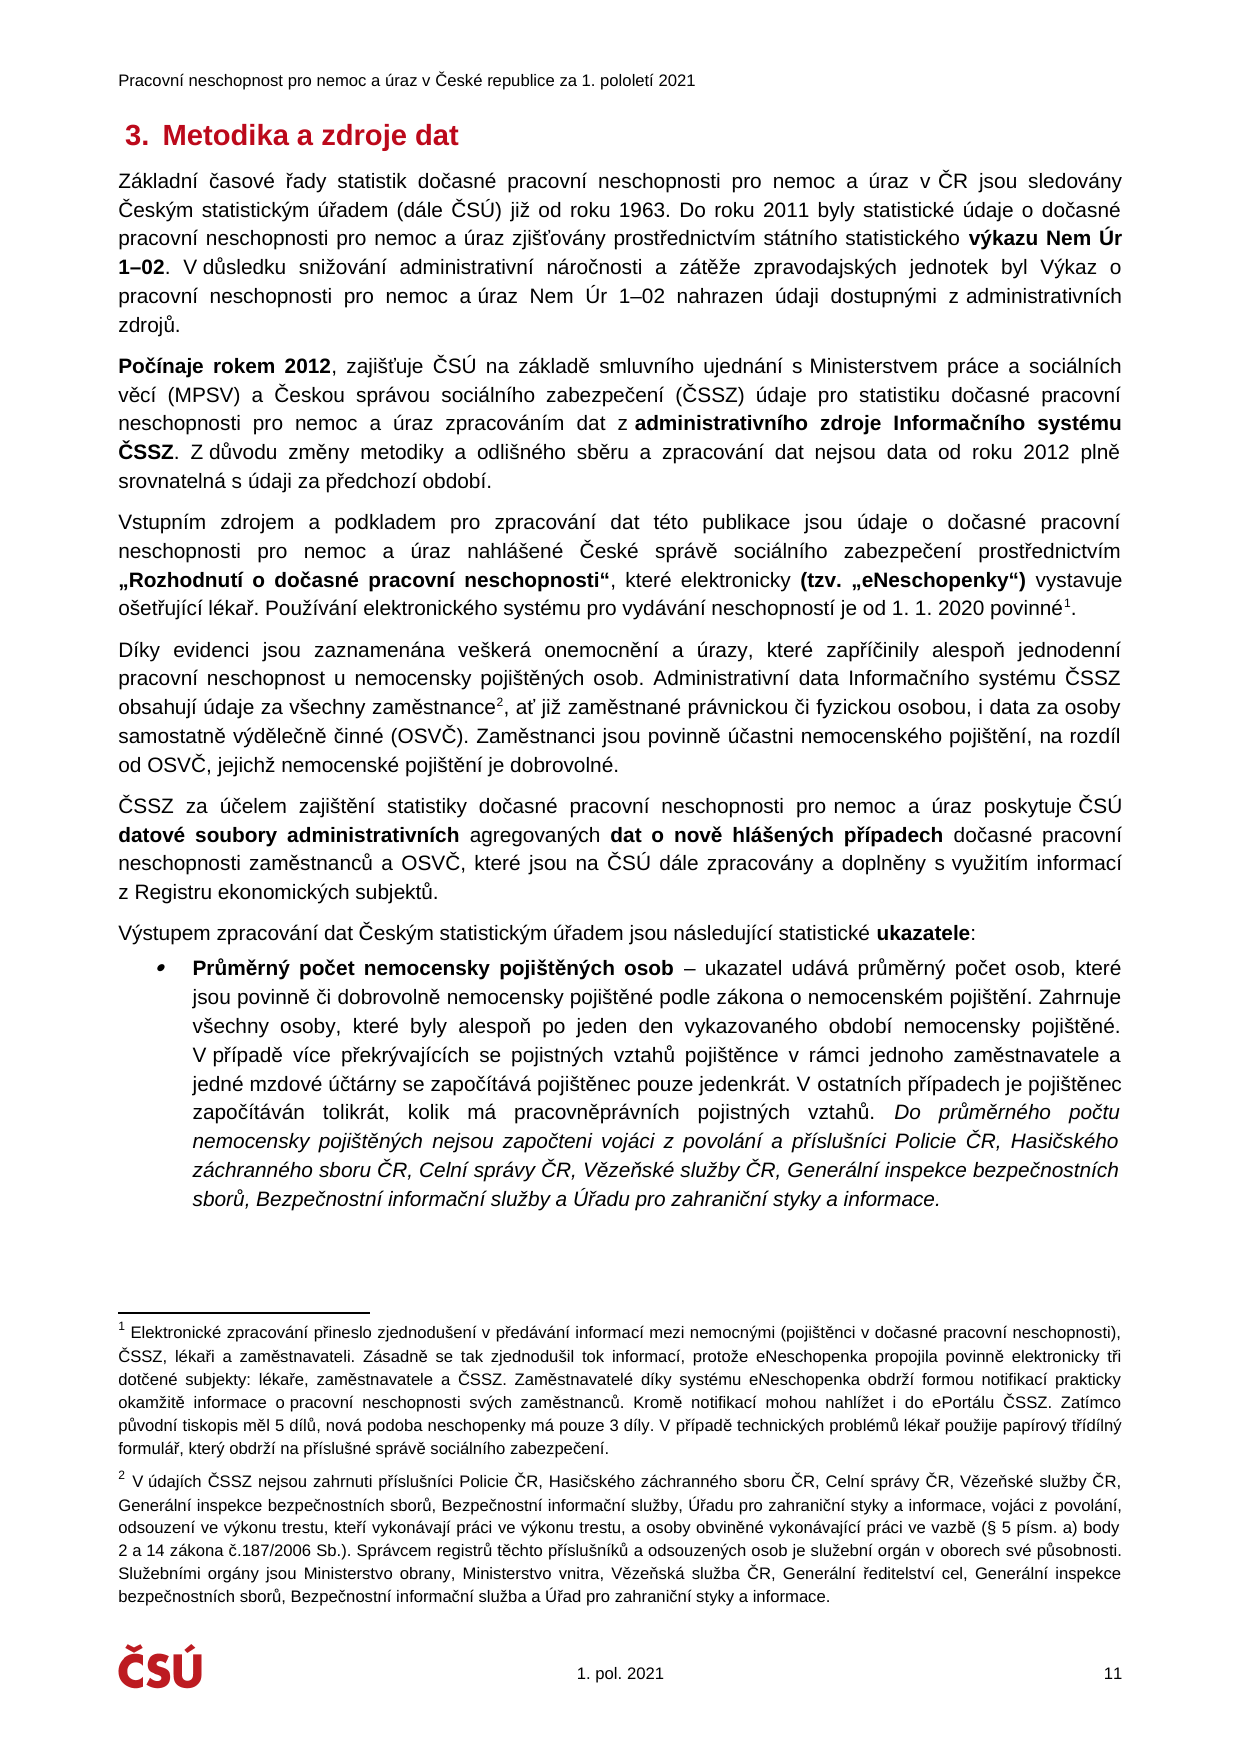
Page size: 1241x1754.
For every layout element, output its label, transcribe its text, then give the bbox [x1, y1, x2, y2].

text Základní časové řady statistik dočasné pracovní neschopnosti pro nemoc a úraz v ČR jsou sledovány Českým statistickým úřadem (dále ČSÚ) již od roku 1963. Do roku 2011 byly statistické údaje o dočasné pracovní neschopnosti pro nemoc a úraz zjišťovány prostřednictvím státního statistického výkazu Nem Úr 1–02. V důsledku snižování administrativní náročnosti a zátěže zpravodajských jednotek byl Výkaz o pracovní neschopnosti pro nemoc a úraz Nem Úr 1–02 nahrazen údaji dostupnými z administrativních zdrojů. [118, 169, 1122, 336]
picture [118, 1643, 202, 1689]
text Díky evidenci jsou zaznamenána veškerá onemocnění a úrazy, které zapříčinily alespoň jednodenní pracovní neschopnost u nemocensky pojištěných osob. Administrativní data Informačního systému ČSSZ obsahují údaje za všechny zaměstnance, ať již zaměstnané právnickou či fyzickou osobou, i data za osoby samostatně výdělečně činné (OSVČ). Zaměstnanci jsou povinně účastni nemocenského pojištění, na rozdíl od OSVČ, jejichž nemocenské pojištění je dobrovolné. [118, 637, 1122, 776]
text ČSSZ za účelem zajištění statistiky dočasné pracovní neschopnosti pro nemoc a úraz poskytuje ČSÚ datové soubory administrativních agregovaných dat o nově hlášených případech dočasné pracovní neschopnosti zaměstnanců a OSVČ, které jsou na ČSÚ dále zpracovány a doplněny s využitím informací z Registru ekonomických subjektů. [118, 794, 1122, 904]
subtitle Metodika a zdroje dat [125, 118, 1122, 152]
text Vstupním zdrojem a podkladem pro zpracování dat této publikace jsou údaje o dočasné pracovní neschopnosti pro nemoc a úraz nahlášené České správě sociálního zabezpečení prostřednictvím „Rozhodnutí o dočasné pracovní neschopnosti“, které elektronicky (tzv. „eNeschopenky“) vystavuje ošetřující lékař. Používání elektronického systému pro vydávání neschopností je od 1. 1. 2020 povinné. [118, 510, 1122, 620]
list Průměrný počet nemocensky pojištěných osob – ukazatel udává průměrný počet osob, které jsou povinně či dobrovolně nemocensky pojištěné podle zákona o nemocenském pojištění. Zahrnuje všechny osoby, které byly alespoň po jeden den vykazovaného období nemocensky pojištěné. V případě více překrývajících se pojistných vztahů pojištěnce v rámci jednoho zaměstnavatele a jedné mzdové účtárny se započítává pojištěnec pouze jedenkrát. V ostatních případech je pojištěnec započítáván tolikrát, kolik má pracovněprávních pojistných vztahů. Do průměrného počtu nemocensky pojištěných nejsou započteni vojáci z povolání a příslušníci Policie ČR, Hasičského záchranného sboru ČR, Celní správy ČR, Vězeňské služby ČR, Generální inspekce bezpečnostních sborů, Bezpečnostní informační služby a Úřadu pro zahraniční styky a informace. [155, 956, 1122, 1210]
text Počínaje rokem 2012, zajišťuje ČSÚ na základě smluvního ujednání s Ministerstvem práce a sociálních věcí (MPSV) a Českou správou sociálního zabezpečení (ČSSZ) údaje pro statistiku dočasné pracovní neschopnosti pro nemoc a úraz zpracováním dat z administrativního zdroje Informačního systému ČSSZ. Z důvodu změny metodiky a odlišného sběru a zpracování dat nejsou data od roku 2012 plně srovnatelná s údaji za předchozí období. [118, 354, 1122, 493]
list Výstupem zpracování dat Českým statistickým úřadem jsou následující statistické ukazatele: [118, 921, 1122, 945]
